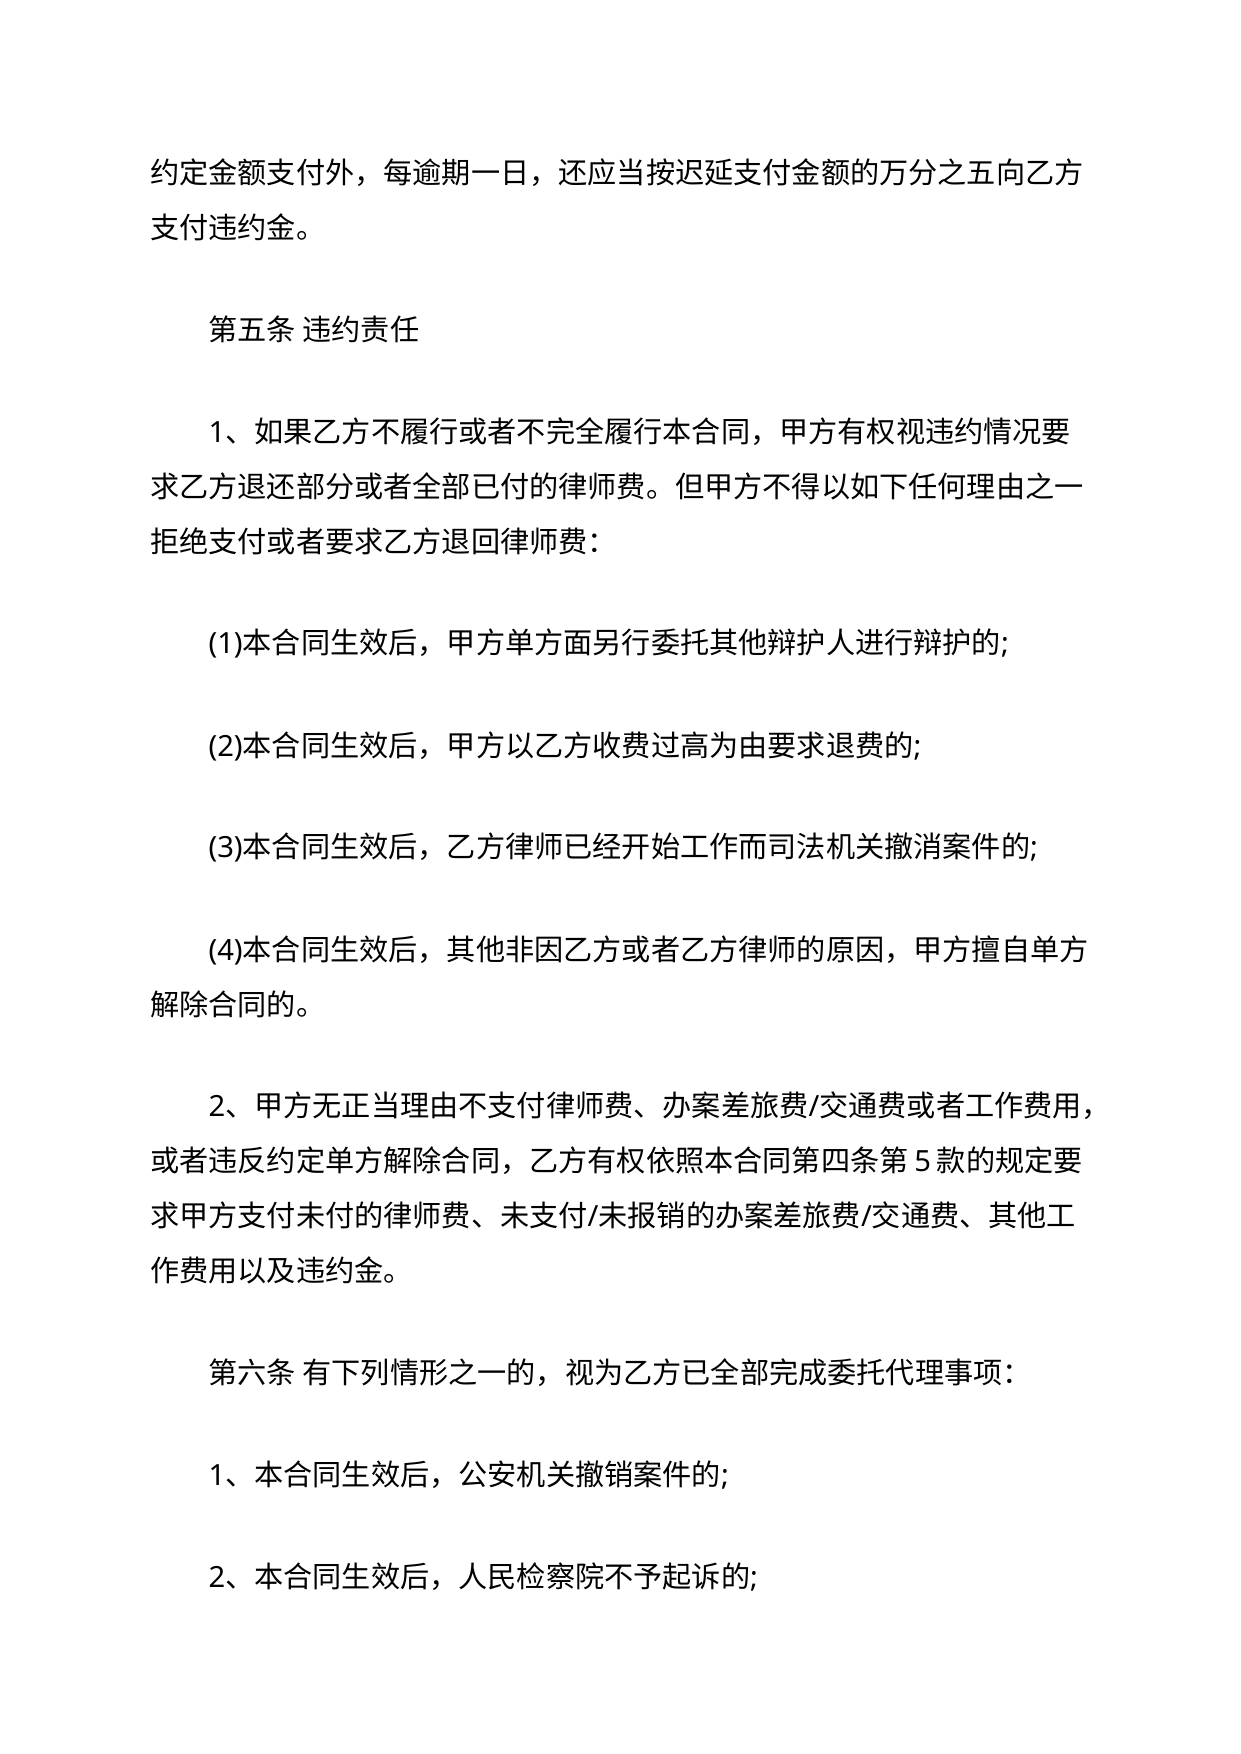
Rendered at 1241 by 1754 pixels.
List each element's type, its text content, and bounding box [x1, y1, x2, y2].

text (2)本合同生效后，甲方以乙方收费过高为由要求退费的; [150, 722, 1090, 764]
text 第六条 有下列情形之一的，视为乙方已全部完成委托代理事项： [150, 1349, 1090, 1392]
text 第五条 违约责任 [150, 307, 1090, 349]
text (4)本合同生效后，其他非因乙方或者乙方律师的原因，甲方擅自单方解除合同的。 [150, 926, 1090, 1023]
text 2、甲方无正当理由不支付律师费、办案差旅费/交通费或者工作费用，或者违反约定单方解除合同，乙方有权依照本合同第四条第5款的规定要求甲方支付未付的律师费、未支付/未报销的办案差旅费/交通费、其他工作费用以及违约金。 [150, 1083, 1090, 1290]
text (1)本合同生效后，甲方单方面另行委托其他辩护人进行辩护的; [150, 620, 1090, 662]
text 1、如果乙方不履行或者不完全履行本合同，甲方有权视违约情况要求乙方退还部分或者全部已付的律师费。但甲方不得以如下任何理由之一拒绝支付或者要求乙方退回律师费： [150, 408, 1090, 561]
text 2、本合同生效后，人民检察院不予起诉的; [150, 1553, 1090, 1596]
text 1、本合同生效后，公安机关撤销案件的; [150, 1451, 1090, 1494]
text (3)本合同生效后，乙方律师已经开始工作而司法机关撤消案件的; [150, 824, 1090, 866]
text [150, 150, 1090, 247]
